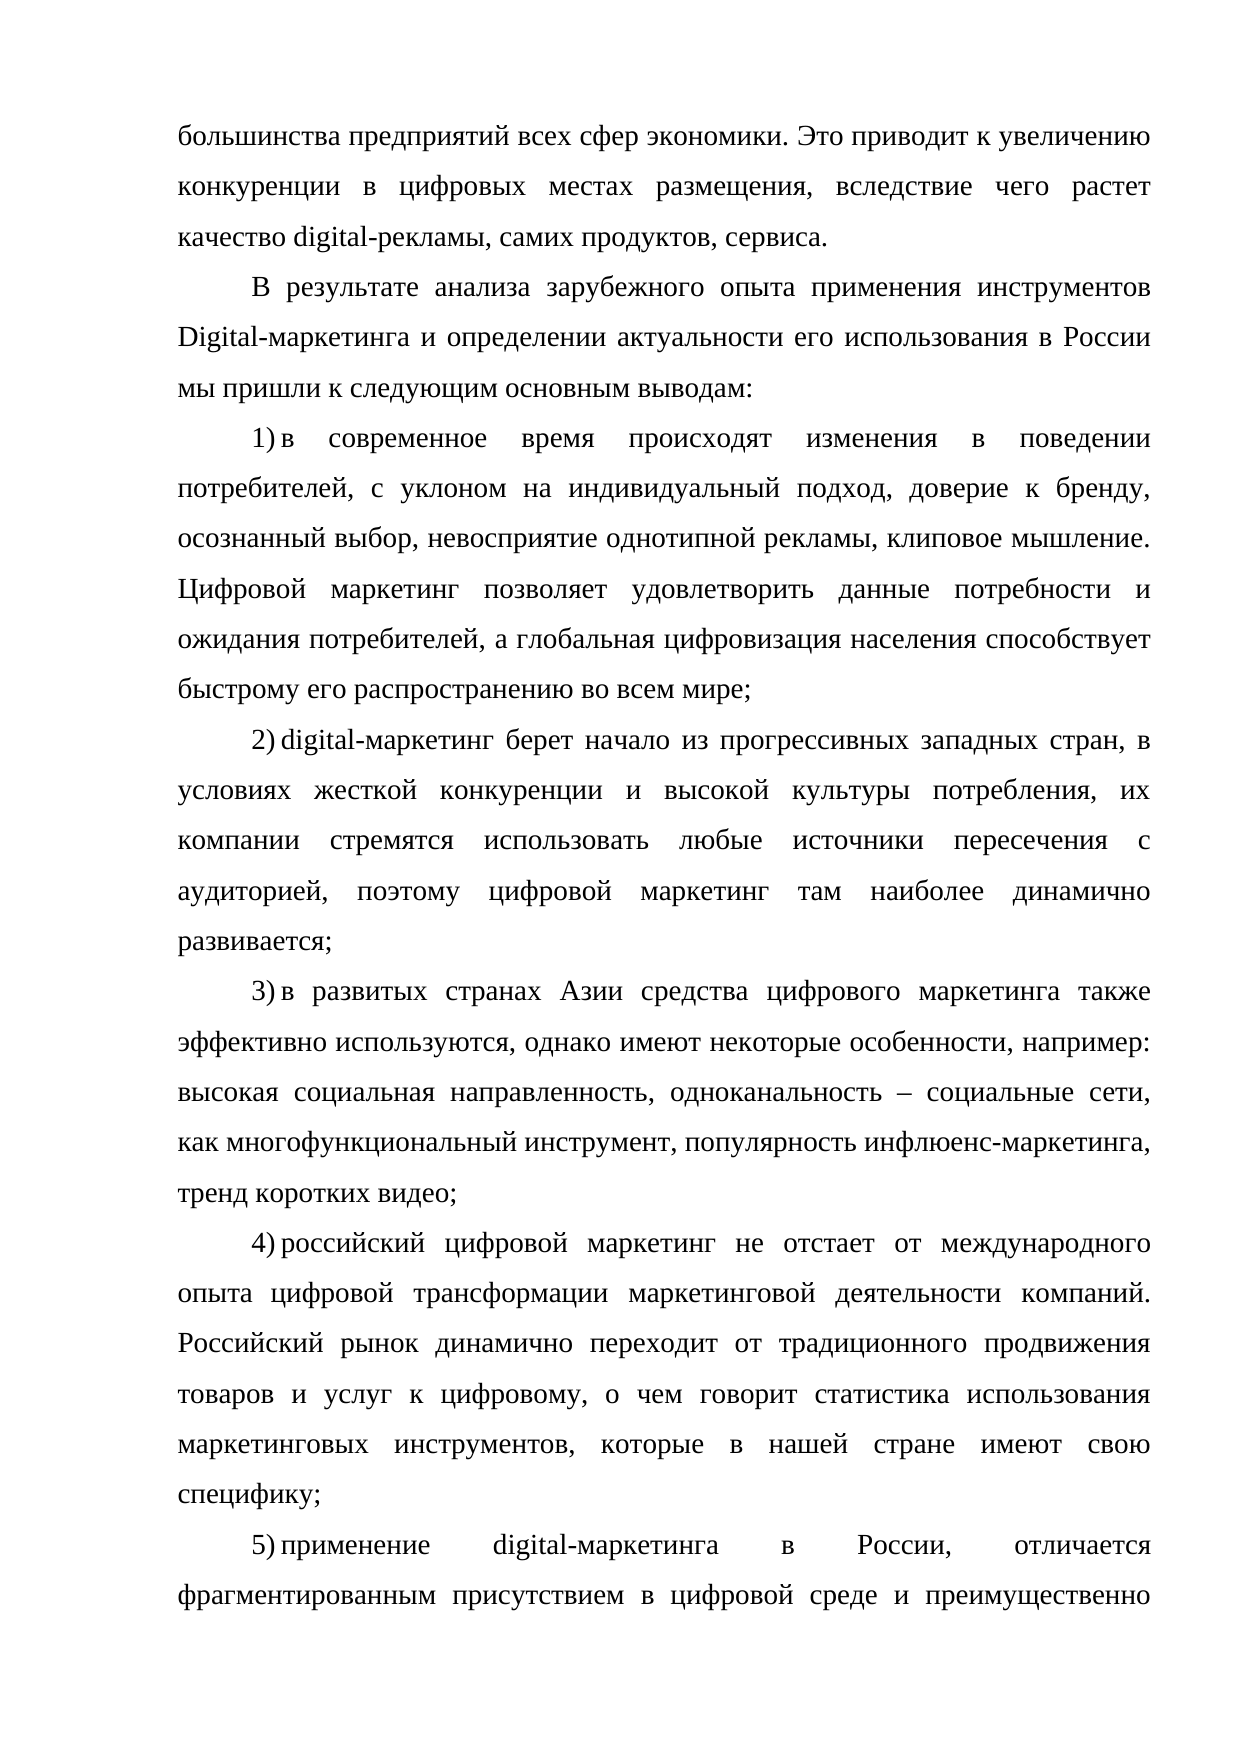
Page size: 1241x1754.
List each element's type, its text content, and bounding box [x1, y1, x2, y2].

list digital-маркетинг берет начало из прогрессивных западных стран, в условиях жесткой конкуренции и высокой культуры потребления, их компании стремятся использовать любые источники пересечения с аудиторией, поэтому цифровой маркетинг там наиболее динамично развивается; [177, 722, 1152, 957]
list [177, 1527, 1152, 1611]
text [177, 118, 1152, 252]
list в развитых странах Азии средства цифрового маркетинга также эффективно используются, однако имеют некоторые особенности, например: высокая социальная направленность, одноканальность – социальные сети, как многофункциональный инструмент, популярность инфлюенс-маркетинга, тренд коротких видео; [177, 973, 1152, 1208]
text В результате анализа зарубежного опыта применения инструментов Digital-маркетинга и определении актуальности его использования в России мы пришли к следующим основным выводам: [177, 269, 1152, 403]
list в современное время происходят изменения в поведении потребителей, с уклоном на индивидуальный подход, доверие к бренду, осознанный выбор, невосприятие однотипной рекламы, клиповое мышление. Цифровой маркетинг позволяет удовлетворить данные потребности и ожидания потребителей, а глобальная цифровизация населения способствует быстрому его распространению во всем мире; [177, 420, 1152, 705]
list российский цифровой маркетинг не отстает от международного опыта цифровой трансформации маркетинговой деятельности компаний. Российский рынок динамично переходит от традиционного продвижения товаров и услуг к цифровому, о чем говорит статистика использования маркетинговых инструментов, которые в нашей стране имеют свою специфику; [177, 1225, 1152, 1510]
